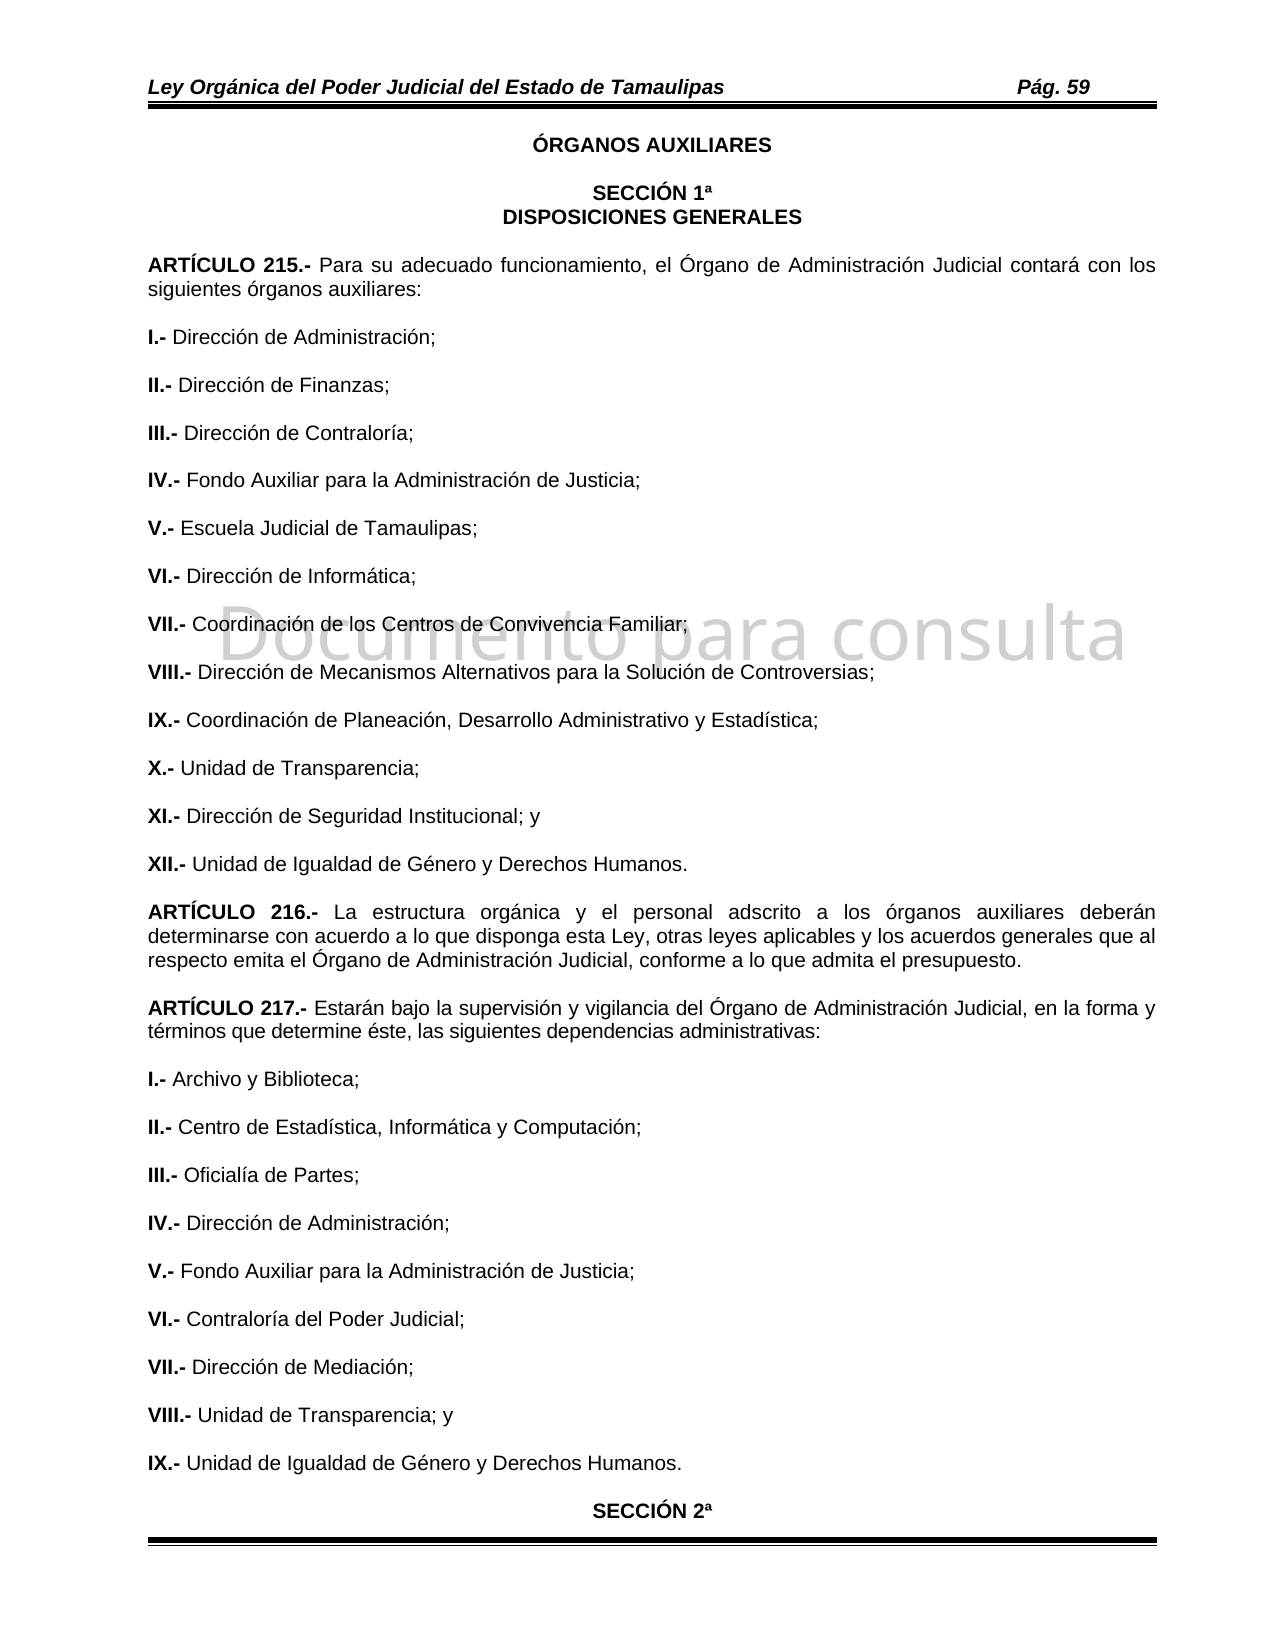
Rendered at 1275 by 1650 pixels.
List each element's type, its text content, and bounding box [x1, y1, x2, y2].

text VII.- Coordinación de los Centros de Convivencia Familiar; [148, 612, 1157, 636]
text VI.- Contraloría del Poder Judicial; [148, 1307, 1157, 1331]
text ARTÍCULO 216.- La estructura orgánica y el personal adscrito a los órganos auxiliares deberán determinarse con acuerdo a lo que disponga esta Ley, otras leyes aplicables y los acuerdos generales que al respecto emita el Órgano de Administración Judicial, conforme a lo que admita el presupuesto. [148, 899, 1157, 971]
text DISPOSICIONES GENERALES [148, 205, 1157, 229]
text V.- Fondo Auxiliar para la Administración de Justicia; [148, 1259, 1157, 1283]
text IX.- Coordinación de Planeación, Desarrollo Administrativo y Estadística; [148, 708, 1157, 732]
text II.- Centro de Estadística, Informática y Computación; [148, 1115, 1157, 1139]
text SECCIÓN 1ª [148, 181, 1157, 205]
text VI.- Dirección de Informática; [148, 564, 1157, 588]
text II.- Dirección de Finanzas; [148, 372, 1157, 396]
text IV.- Dirección de Administración; [148, 1211, 1157, 1235]
text ARTÍCULO 215.- Para su adecuado funcionamiento, el Órgano de Administración Judicial contará con los siguientes órganos auxiliares: [148, 253, 1157, 301]
text III.- Oficialía de Partes; [148, 1163, 1157, 1187]
text ARTÍCULO 217.- Estarán bajo la supervisión y vigilancia del Órgano de Administración Judicial, en la forma y términos que determine éste, las siguientes dependencias administrativas: [148, 995, 1157, 1043]
text ÓRGANOS AUXILIARES [148, 133, 1157, 157]
text VIII.- Dirección de Mecanismos Alternativos para la Solución de Controversias; [148, 660, 1157, 684]
text V.- Escuela Judicial de Tamaulipas; [148, 516, 1157, 540]
text SECCIÓN 2ª [148, 1498, 1157, 1522]
text I.- Dirección de Administración; [148, 324, 1157, 348]
text X.- Unidad de Transparencia; [148, 756, 1157, 780]
text III.- Dirección de Contraloría; [148, 420, 1157, 444]
text I.- Archivo y Biblioteca; [148, 1067, 1157, 1091]
text XII.- Unidad de Igualdad de Género y Derechos Humanos. [148, 852, 1157, 876]
text VII.- Dirección de Mediación; [148, 1355, 1157, 1379]
text IV.- Fondo Auxiliar para la Administración de Justicia; [148, 468, 1157, 492]
text IX.- Unidad de Igualdad de Género y Derechos Humanos. [148, 1451, 1157, 1474]
text VIII.- Unidad de Transparencia; y [148, 1403, 1157, 1427]
text XI.- Dirección de Seguridad Institucional; y [148, 804, 1157, 828]
